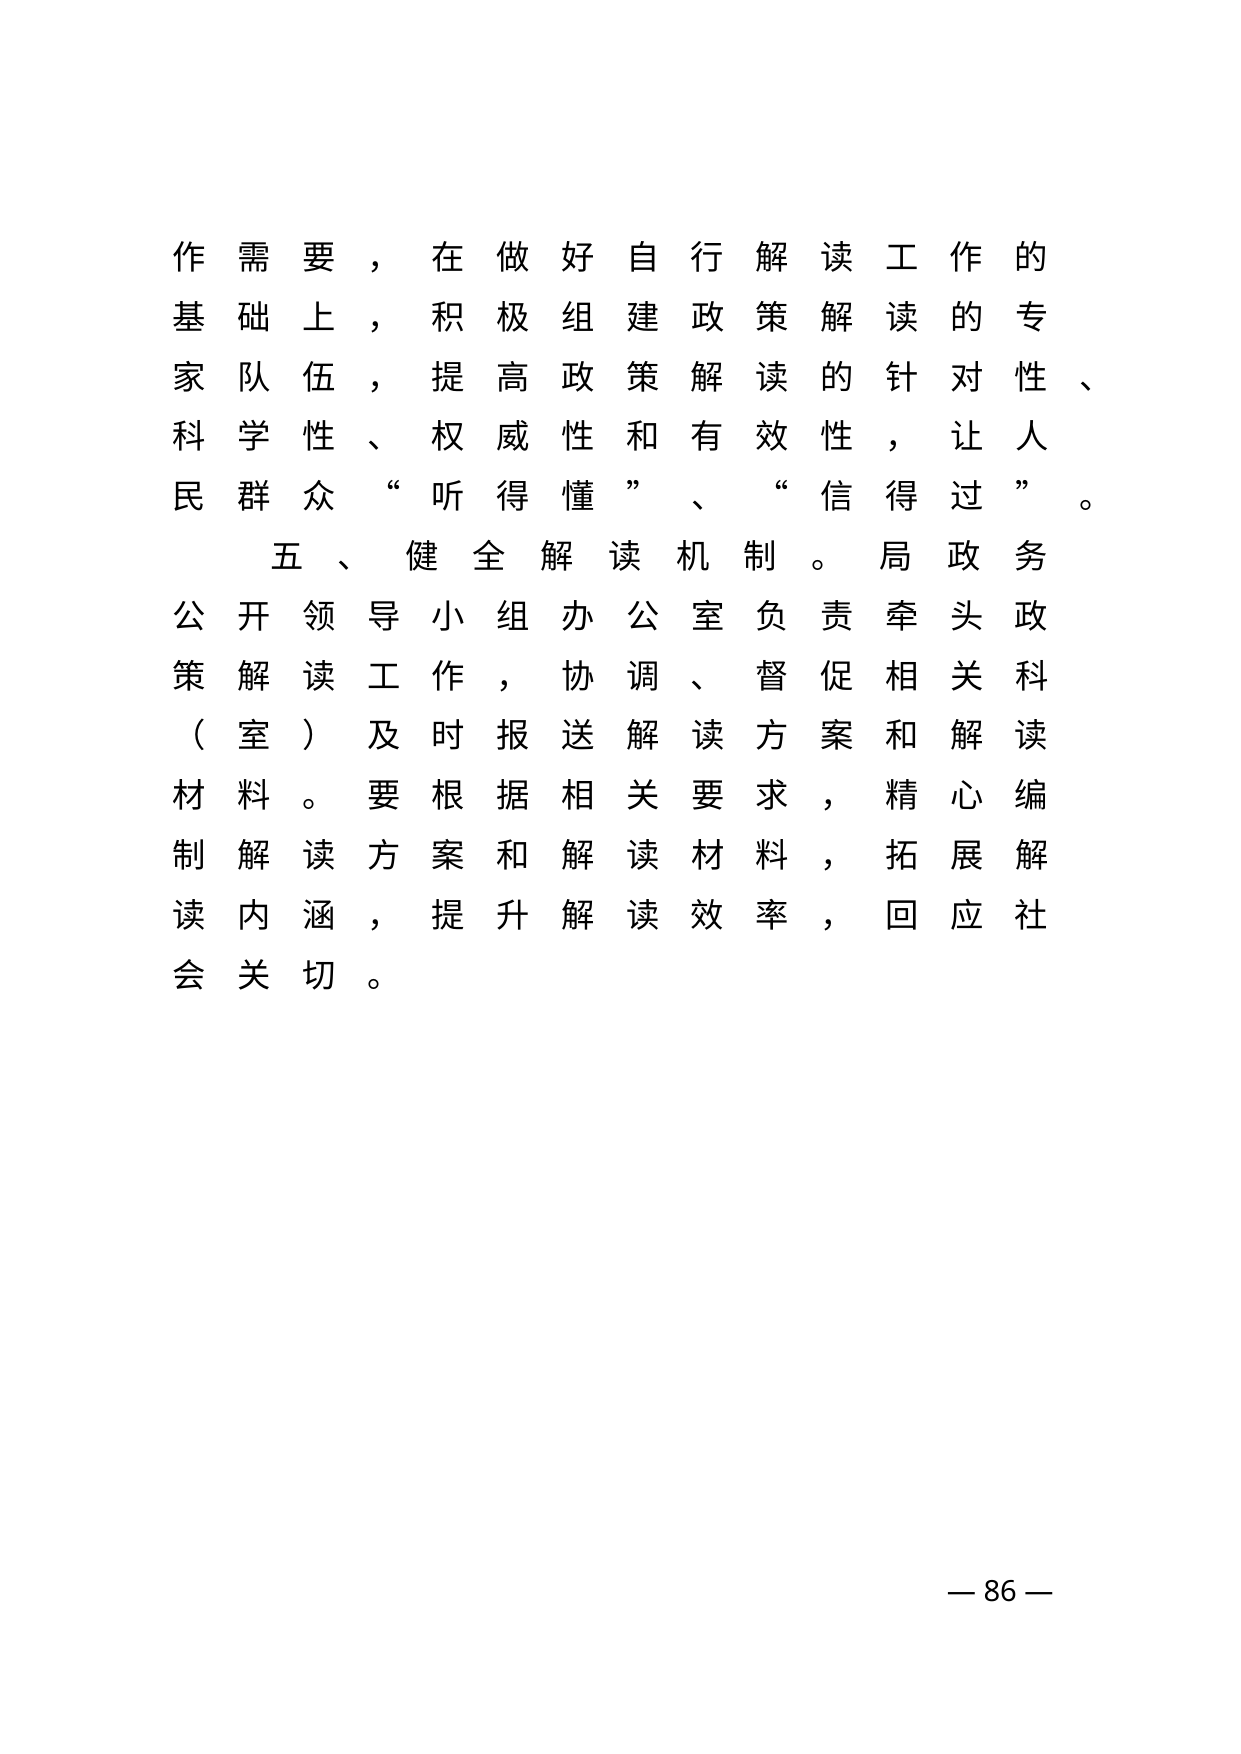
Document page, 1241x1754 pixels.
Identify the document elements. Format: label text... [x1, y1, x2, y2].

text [172, 225, 1079, 524]
text 五、健全解读机制。局政务公开领导小组办公室负责牵头政策解读工作，协调、督促相关科（室）及时报送解读方案和解读材料。要根据相关要求，精心编制解读方案和解读材料，拓展解读内涵，提升解读效率，回应社会关切。 [172, 524, 1079, 1002]
